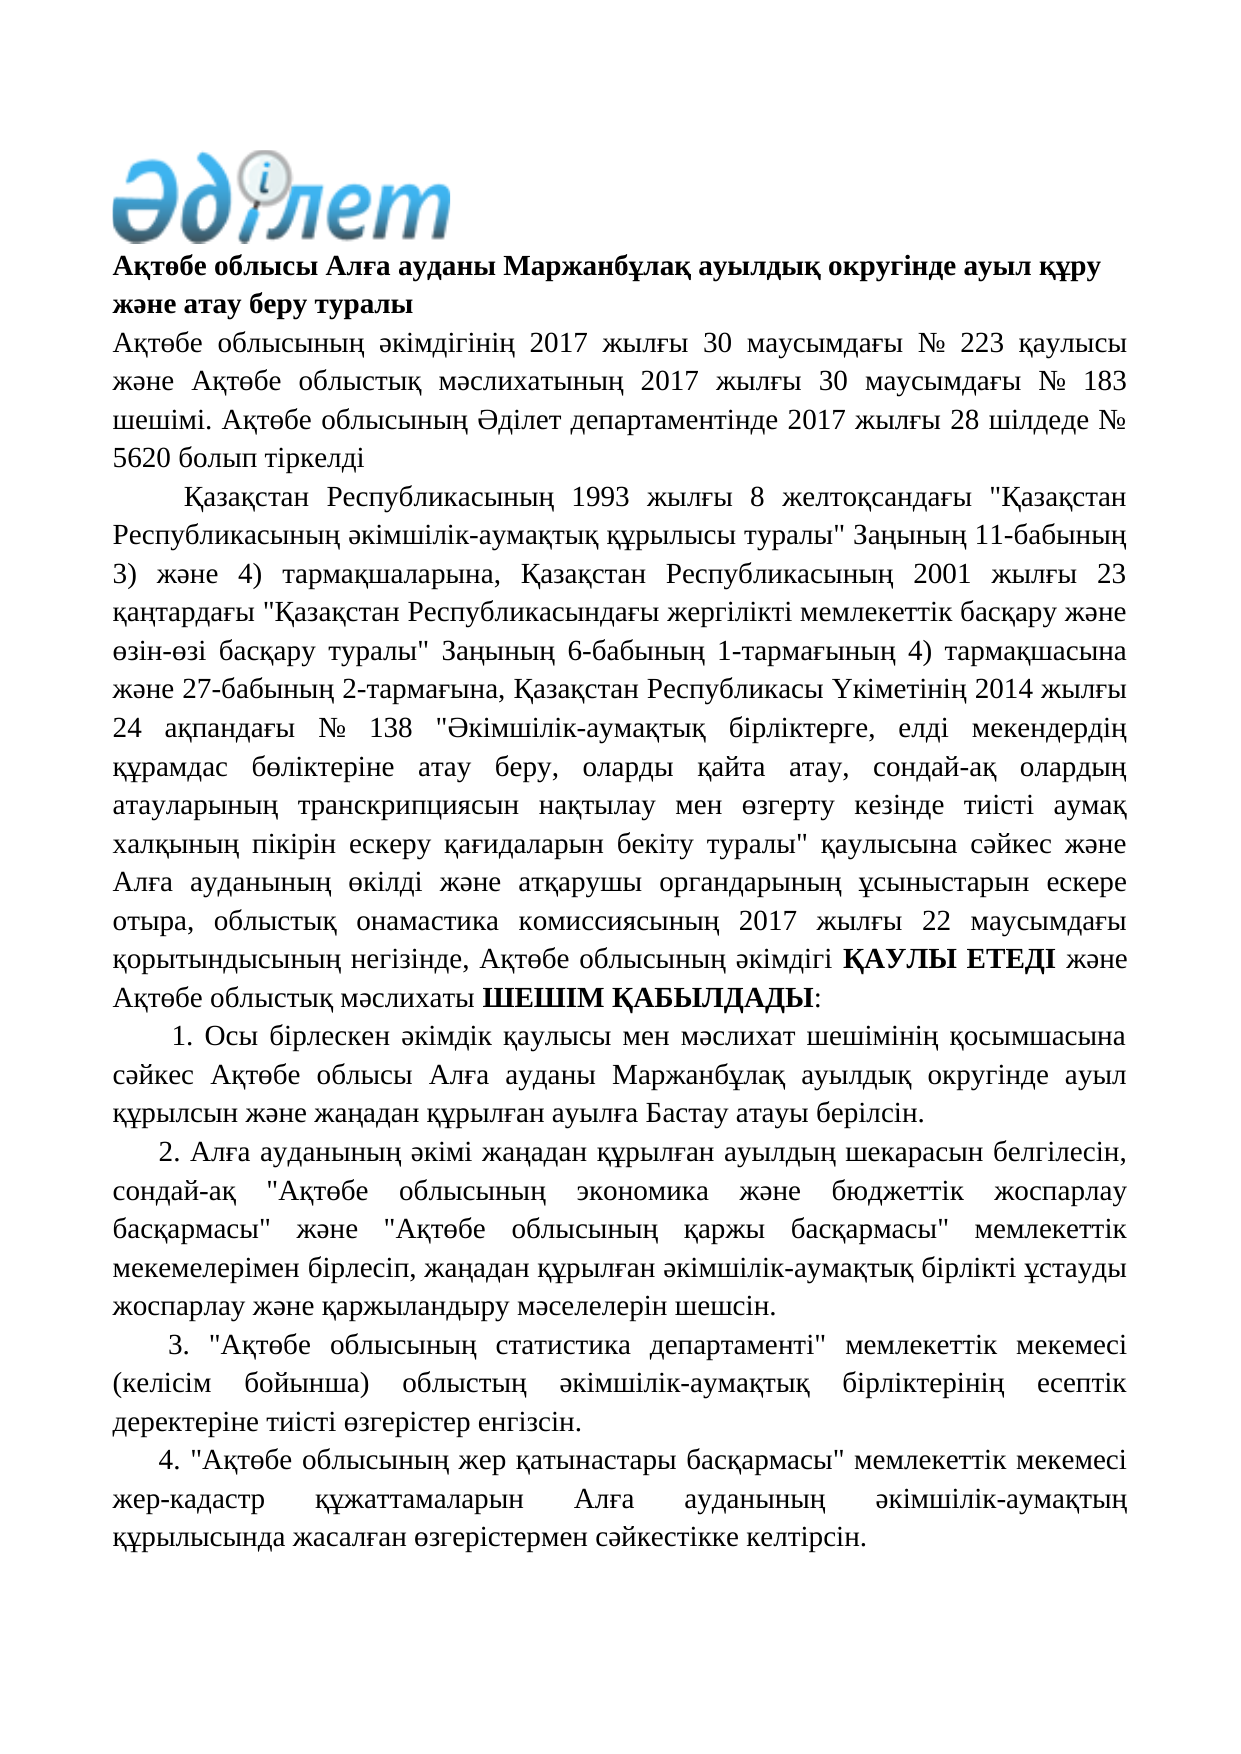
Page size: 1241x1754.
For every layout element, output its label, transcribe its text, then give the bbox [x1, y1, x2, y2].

text 4. "Ақтөбе облысының жер қатынастары басқармасы" мемлекеттік мекемесі жер-кадастр құжаттамаларын Алға ауданының әкімшілік-аумақтың құрылысында жасалған өзгерістермен сәйкестікке келтірсін. [112, 1442, 1128, 1553]
text Қазақстан Республикасының 1993 жылғы 8 желтоқсандағы "Қазақстан Республикасының әкiмшiлiк-аумақтық құрылысы туралы" Заңының 11-бабының 3) және 4) тармақшаларына, Қазақстан Республикасының 2001 жылғы 23 қаңтардағы "Қазақстан Республикасындағы жергілікті мемлекеттік басқару және өзін-өзі басқару туралы" Заңының 6-бабының 1-тармағының 4) тармақшасына және 27-бабының 2-тармағына, Қазақстан Республикасы Үкіметінің 2014 жылғы 24 ақпандағы № 138 "Әкімшілік-аумақтық бірліктерге, елді мекендердің құрамдас бөліктеріне атау беру, оларды қайта атау, сондай-ақ олардың атауларының транскрипциясын нақтылау мен өзгерту кезінде тиісті аумақ халқының пікірін ескеру қағидаларын бекіту туралы" қаулысына сәйкес және Алға ауданының өкiлдi және атқарушы органдарының ұсыныстарын ескере отыра, облыстық онамастика комиссиясының 2017 жылғы 22 маусымдағы қорытындысының негізінде, Ақтөбе облысының әкiмдігі ҚАУЛЫ ЕТЕДІ және Ақтөбе облыстық мәслихаты ШЕШIМ ҚАБЫЛДАДЫ: [112, 479, 1128, 1013]
text Ақтөбе облысы Алға ауданы Маржанбұлақ ауылдық округінде ауыл құру және атау беру туралы [112, 248, 1128, 320]
text Ақтөбе облысының әкімдігінің 2017 жылғы 30 маусымдағы № 223 қаулысы және Ақтөбе облыстық мәслихатының 2017 жылғы 30 маусымдағы № 183 шешімі. Ақтөбе облысының Әділет департаментінде 2017 жылғы 28 шілдеде № 5620 болып тіркелді [112, 325, 1128, 474]
text 3. "Ақтөбе облысының статистика департаменті" мемлекеттік мекемесі (келісім бойынша) облыстың әкімшілік-аумақтық бірліктерінің есептік деректеріне тиісті өзгерістер енгізсін. [112, 1327, 1128, 1437]
text 2. Алға ауданының әкімі жаңадан құрылған ауылдың шекарасын белгілесін, сондай-ақ "Ақтөбе облысының экономика және бюджеттік жоспарлау басқармасы" және "Ақтөбе облысының қаржы басқармасы" мемлекеттік мекемелерімен бірлесіп, жаңадан құрылған әкімшілік-аумақтық бірлікті ұстауды жоспарлау және қаржыландыру мәселелерін шешсін. [112, 1134, 1128, 1322]
picture [112, 150, 451, 244]
text 1. Осы бірлескен әкімдік қаулысы мен мәслихат шешімінің қосымшасына сәйкес Ақтөбе облысы Алға ауданы Маржанбұлақ ауылдық округінде ауыл құрылсын және жаңадан құрылған ауылға Бастау атауы берілсін. [112, 1018, 1128, 1129]
